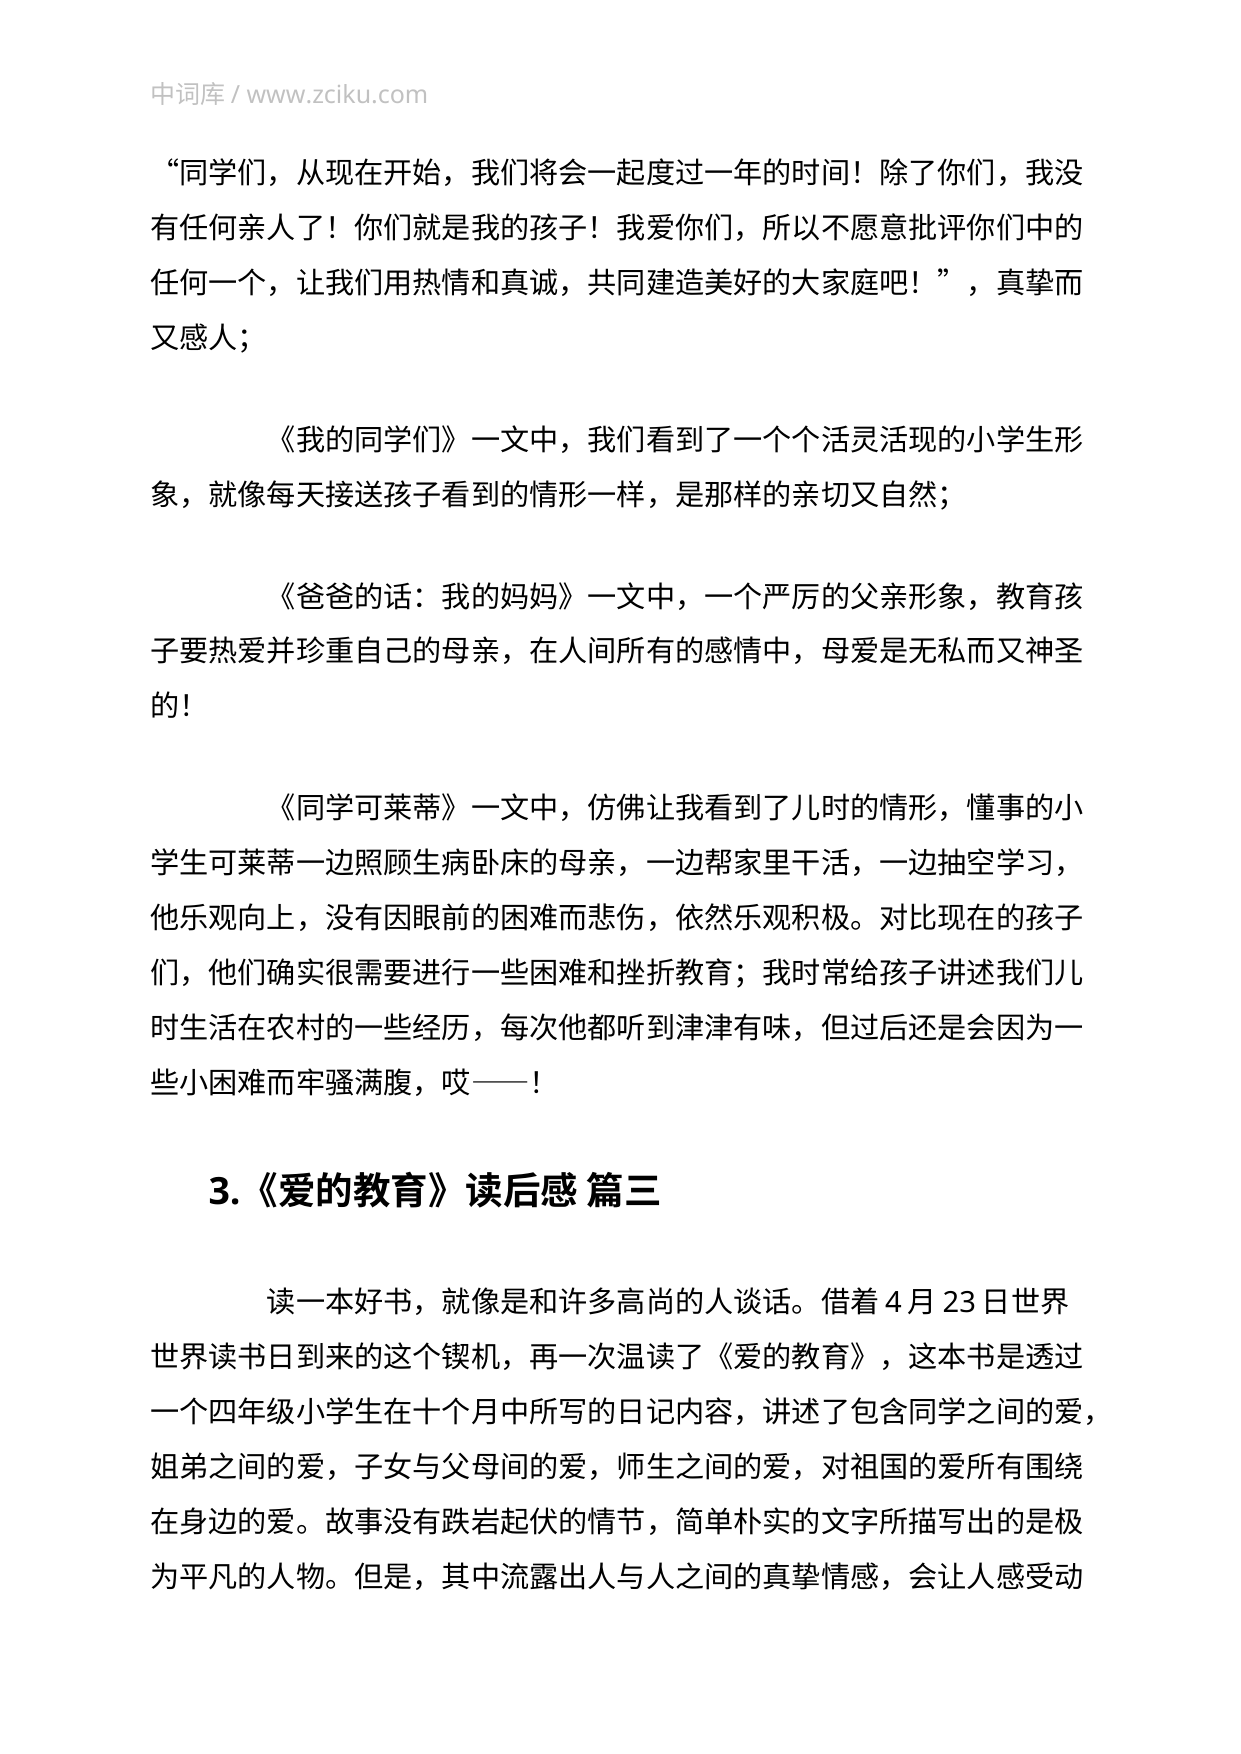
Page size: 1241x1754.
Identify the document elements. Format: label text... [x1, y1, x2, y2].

text 《同学可莱蒂》一文中，仿佛让我看到了儿时的情形，懂事的小学生可莱蒂一边照顾生病卧床的母亲，一边帮家里干活，一边抽空学习，他乐观向上，没有因眼前的困难而悲伤，依然乐观积极。对比现在的孩子们，他们确实很需要进行一些困难和挫折教育；我时常给孩子讲述我们儿时生活在农村的一些经历，每次他都听到津津有味，但过后还是会因为一些小困难而牢骚满腹，哎——！ [150, 785, 1090, 1101]
text 3.《爱的教育》读后感 篇三 [150, 1161, 1090, 1215]
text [150, 150, 1090, 357]
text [150, 1278, 1090, 1595]
text 《我的同学们》一文中，我们看到了一个个活灵活现的小学生形象，就像每天接送孩子看到的情形一样，是那样的亲切又自然； [150, 416, 1090, 514]
text 《爸爸的话：我的妈妈》一文中，一个严厉的父亲形象，教育孩子要热爱并珍重自己的母亲，在人间所有的感情中，母爱是无私而又神圣的！ [150, 573, 1090, 725]
